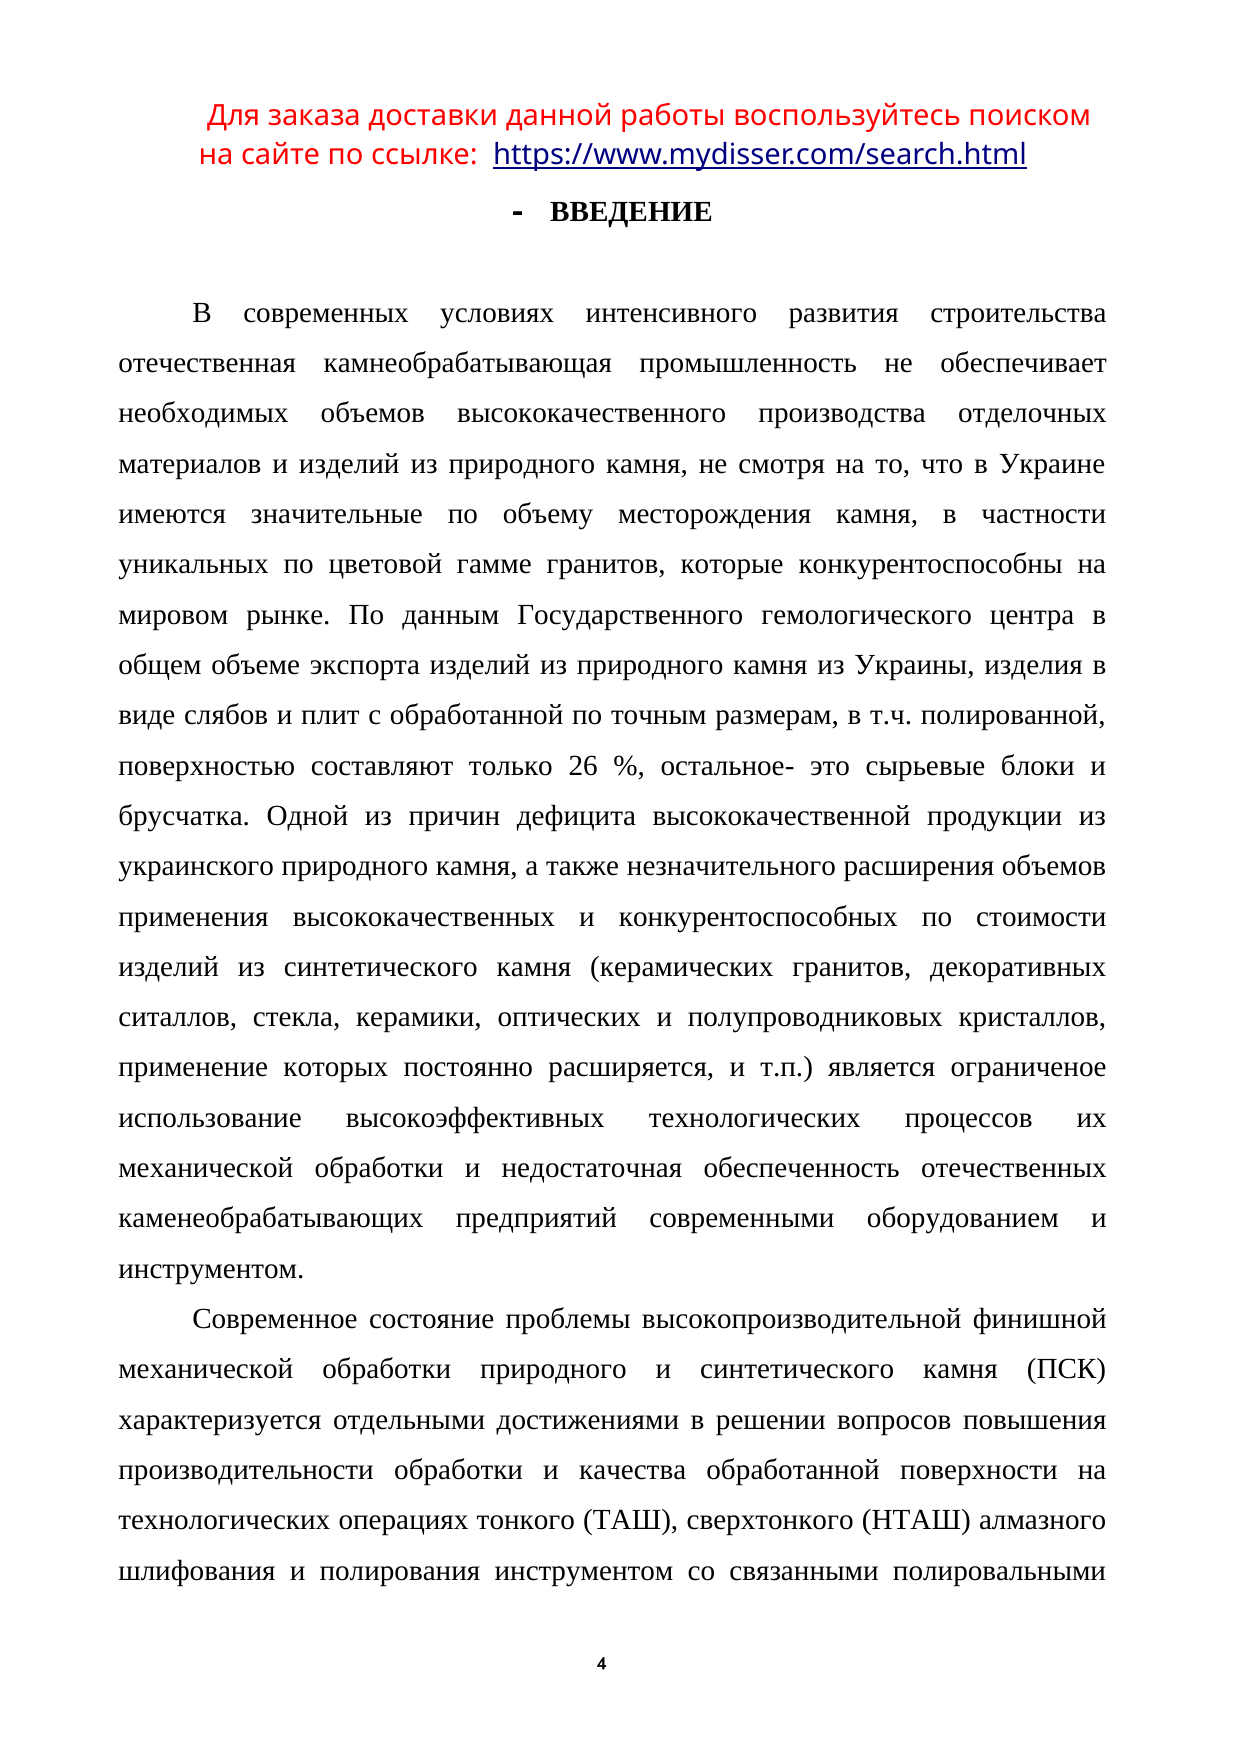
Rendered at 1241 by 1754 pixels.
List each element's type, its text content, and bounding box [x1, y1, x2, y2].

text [118, 1301, 1107, 1586]
list ВВЕДЕНИЕ [118, 194, 1107, 228]
text В современных условиях интенсивного развития строительства отечественная камнеобрабатывающая промышленность не обеспечивает необходимых объемов высококачественного производства отделочных материалов и изделий из природного камня, не смотря на то, что в Украине имеются значительные по объему месторождения камня, в частности уникальных по цветовой гамме гранитов, которые конкурентоспособны на мировом рынке. По данным Государственного гемологического центра в общем объеме экспорта изделий из природного камня из Украины, изделия в виде слябов и плит с обработанной по точным размерам, в т.ч. полированной, поверхностью составляют только 26 %, остальное- это сырьевые блоки и брусчатка. Одной из причин дефицита высококачественной продукции из украинского природного камня, а также незначительного расширения объемов применения высококачественных и конкурентоспособных по стоимости изделий из синтетического камня (керамических гранитов, декоративных ситаллов, стекла, керамики, оптических и полупроводниковых кристаллов, применение которых постоянно расширяется, и т.п.) является ограниченое использование высокоэффективных технологических процессов их механической обработки и недостаточная обеспеченность отечественных каменеобрабатывающих предприятий современными оборудованием и инструментом. [118, 295, 1107, 1284]
